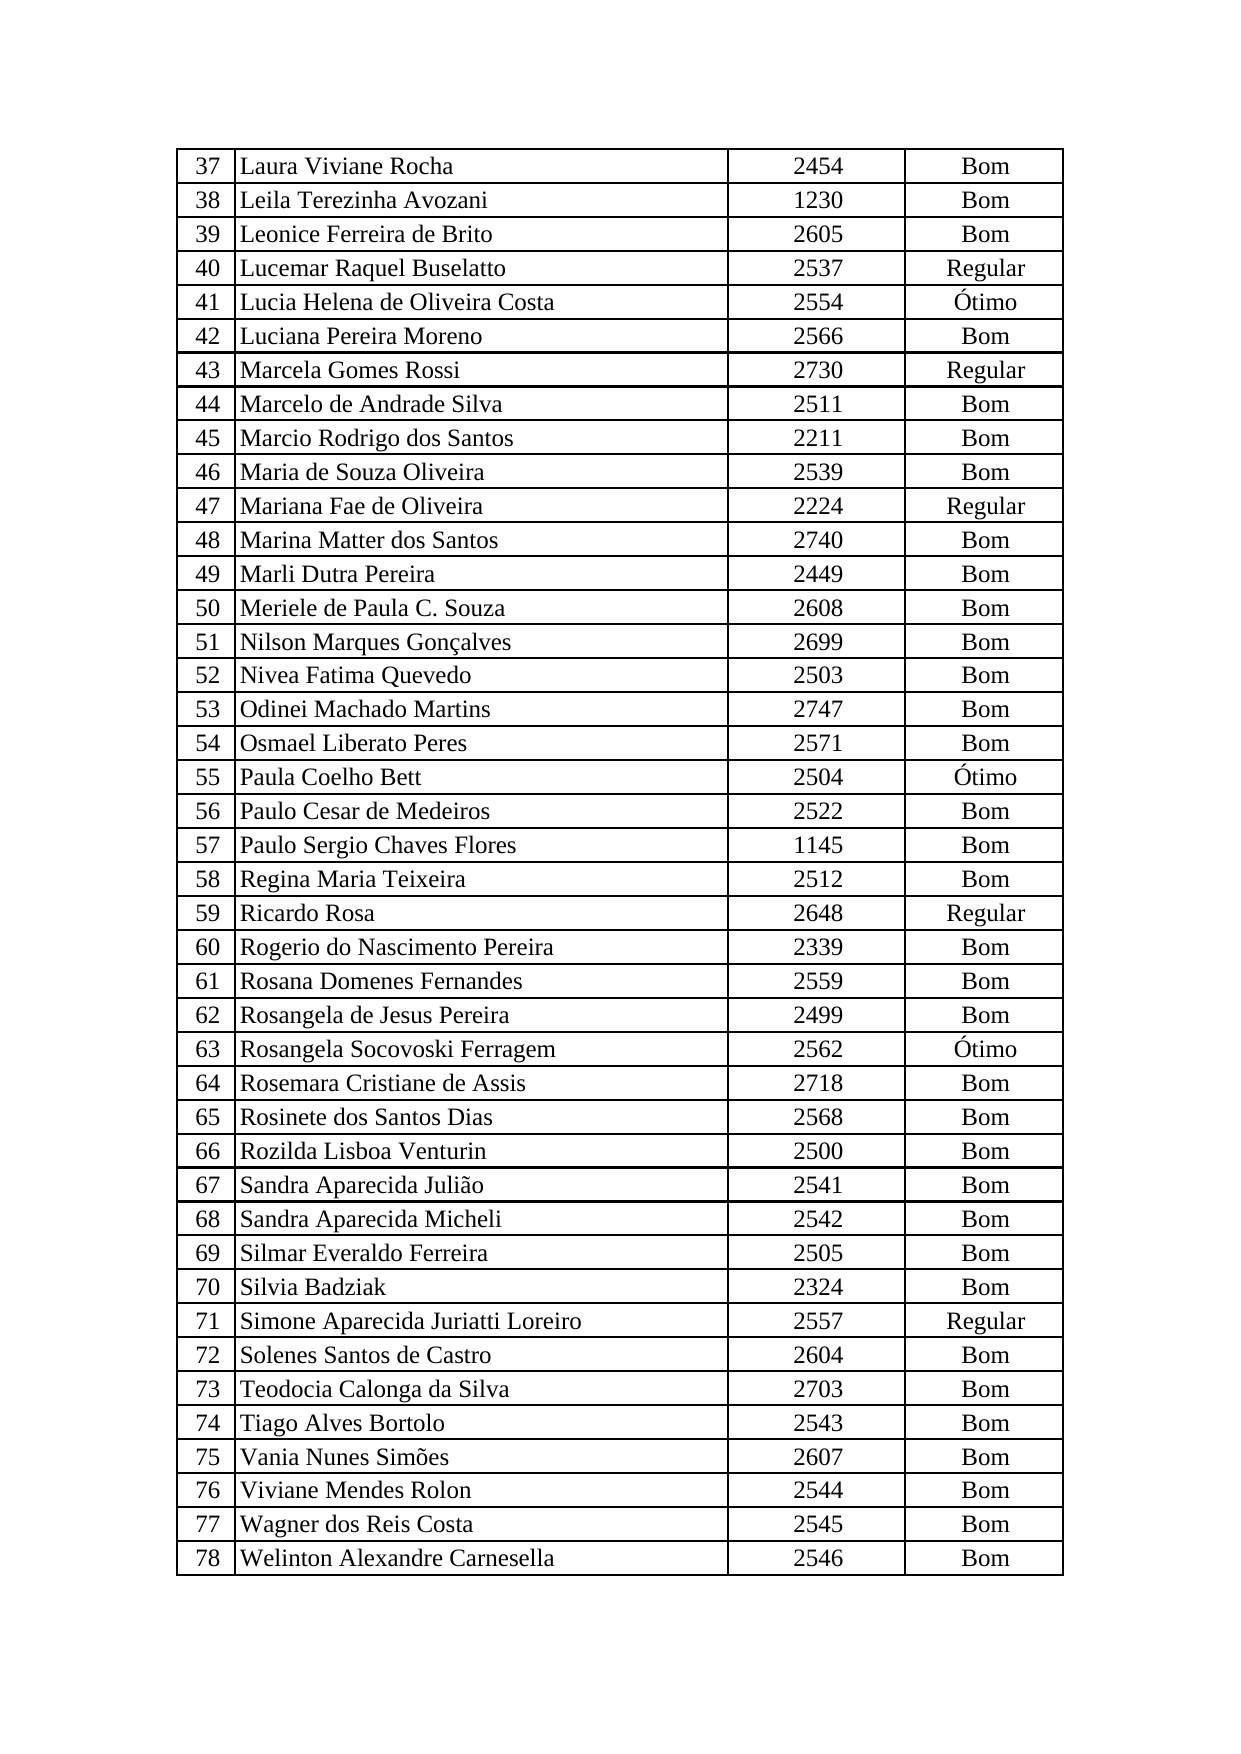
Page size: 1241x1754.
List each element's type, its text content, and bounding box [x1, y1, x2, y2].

table_cell Bom [906, 1440, 1062, 1472]
table_cell Regular [906, 354, 1062, 385]
table_cell Sandra Aparecida Micheli [236, 1203, 727, 1234]
table_cell Bom [906, 829, 1062, 861]
table_cell Paula Coelho Bett [236, 761, 727, 793]
table_cell Lucemar Raquel Buselatto [236, 252, 727, 283]
table_cell Bom [906, 1270, 1062, 1302]
table_cell Bom [906, 421, 1062, 453]
table_cell Bom [906, 523, 1062, 555]
table_cell 2544 [729, 1474, 904, 1506]
table_cell 2454 [729, 150, 904, 182]
table_cell Bom [906, 1203, 1062, 1234]
table_cell Bom [906, 931, 1062, 963]
table_cell 59 [178, 897, 234, 929]
table_cell 2211 [729, 421, 904, 453]
table_cell Maria de Souza Oliveira [236, 455, 727, 487]
table_cell Bom [906, 184, 1062, 216]
table_cell Bom [906, 1169, 1062, 1200]
table_cell 63 [178, 1033, 234, 1064]
table_cell Bom [906, 1236, 1062, 1268]
table_cell 74 [178, 1406, 234, 1438]
table_cell 2545 [729, 1508, 904, 1540]
table_cell Lucia Helena de Oliveira Costa [236, 286, 727, 317]
table_cell 2608 [729, 591, 904, 623]
table_cell 2554 [729, 286, 904, 317]
table_cell Bom [906, 659, 1062, 691]
table_cell 2730 [729, 354, 904, 385]
table_cell Welinton Alexandre Carnesella [236, 1542, 727, 1574]
table_cell 2539 [729, 455, 904, 487]
table_cell 2566 [729, 320, 904, 351]
table_cell 70 [178, 1270, 234, 1302]
table_cell Bom [906, 1508, 1062, 1540]
table_cell 65 [178, 1101, 234, 1132]
table_cell Ótimo [906, 1033, 1062, 1064]
table_cell Marina Matter dos Santos [236, 523, 727, 555]
table_cell Bom [906, 1542, 1062, 1574]
table_cell 2718 [729, 1067, 904, 1098]
table_cell 50 [178, 591, 234, 623]
table_cell 52 [178, 659, 234, 691]
table_cell Osmael Liberato Peres [236, 727, 727, 759]
table_cell 42 [178, 320, 234, 351]
table_cell Marcio Rodrigo dos Santos [236, 421, 727, 453]
table_cell Bom [906, 1474, 1062, 1506]
table_cell Bom [906, 1372, 1062, 1404]
table_cell Rosinete dos Santos Dias [236, 1101, 727, 1132]
table_cell 2699 [729, 625, 904, 657]
table_cell Rosana Domenes Fernandes [236, 965, 727, 997]
table_cell Rosangela de Jesus Pereira [236, 999, 727, 1031]
table_cell 55 [178, 761, 234, 793]
table_cell 56 [178, 795, 234, 827]
table_cell Regina Maria Teixeira [236, 863, 727, 895]
table_cell Rosangela Socovoski Ferragem [236, 1033, 727, 1064]
table_cell Bom [906, 1101, 1062, 1132]
table_cell 2568 [729, 1101, 904, 1132]
table_cell Silmar Everaldo Ferreira [236, 1236, 727, 1268]
table_cell 2557 [729, 1304, 904, 1336]
table_cell Nivea Fatima Quevedo [236, 659, 727, 691]
table_cell Wagner dos Reis Costa [236, 1508, 727, 1540]
table_cell 2505 [729, 1236, 904, 1268]
table_cell 57 [178, 829, 234, 861]
table_cell Bom [906, 150, 1062, 182]
table_cell Bom [906, 1338, 1062, 1370]
table_cell 2499 [729, 999, 904, 1031]
table_cell Bom [906, 1067, 1062, 1098]
table_cell 68 [178, 1203, 234, 1234]
table_cell Bom [906, 999, 1062, 1031]
table_cell Bom [906, 727, 1062, 759]
table_cell Tiago Alves Bortolo [236, 1406, 727, 1438]
table_cell 47 [178, 489, 234, 521]
table_cell 1230 [729, 184, 904, 216]
table_cell 53 [178, 693, 234, 725]
table_cell Rosemara Cristiane de Assis [236, 1067, 727, 1098]
table_cell 73 [178, 1372, 234, 1404]
table_cell Bom [906, 693, 1062, 725]
table_cell Leonice Ferreira de Brito [236, 218, 727, 249]
table_cell 51 [178, 625, 234, 657]
table_cell 2562 [729, 1033, 904, 1064]
table_cell Marcela Gomes Rossi [236, 354, 727, 385]
table_cell 38 [178, 184, 234, 216]
table_cell 2703 [729, 1372, 904, 1404]
table_cell Solenes Santos de Castro [236, 1338, 727, 1370]
table_cell 2512 [729, 863, 904, 895]
table_cell Bom [906, 625, 1062, 657]
table_cell 39 [178, 218, 234, 249]
table_cell Mariana Fae de Oliveira [236, 489, 727, 521]
table_cell 2541 [729, 1169, 904, 1200]
table_cell Paulo Cesar de Medeiros [236, 795, 727, 827]
table_cell Marcelo de Andrade Silva [236, 388, 727, 419]
table_cell Bom [906, 320, 1062, 351]
table_cell Rogerio do Nascimento Pereira [236, 931, 727, 963]
table_cell 37 [178, 150, 234, 182]
table_cell 40 [178, 252, 234, 283]
table_cell Leila Terezinha Avozani [236, 184, 727, 216]
table_cell Bom [906, 795, 1062, 827]
table_cell Regular [906, 489, 1062, 521]
table_cell 72 [178, 1338, 234, 1370]
table_cell Bom [906, 557, 1062, 589]
table_cell 2605 [729, 218, 904, 249]
table_cell 64 [178, 1067, 234, 1098]
table_cell 2648 [729, 897, 904, 929]
table_cell Regular [906, 252, 1062, 283]
table_cell 2604 [729, 1338, 904, 1370]
table_cell Silvia Badziak [236, 1270, 727, 1302]
table_cell Bom [906, 455, 1062, 487]
table_cell Paulo Sergio Chaves Flores [236, 829, 727, 861]
table_cell 75 [178, 1440, 234, 1472]
table_cell Bom [906, 1406, 1062, 1438]
table_cell Ótimo [906, 286, 1062, 317]
table_cell 2543 [729, 1406, 904, 1438]
table_cell 2504 [729, 761, 904, 793]
table_cell Rozilda Lisboa Venturin [236, 1135, 727, 1166]
table_cell Viviane Mendes Rolon [236, 1474, 727, 1506]
table_cell 48 [178, 523, 234, 555]
table_cell Bom [906, 1135, 1062, 1166]
table_cell Vania Nunes Simões [236, 1440, 727, 1472]
table_cell 2511 [729, 388, 904, 419]
table_cell 2740 [729, 523, 904, 555]
table_cell Ricardo Rosa [236, 897, 727, 929]
table_cell Bom [906, 965, 1062, 997]
table_cell 2559 [729, 965, 904, 997]
table_cell 78 [178, 1542, 234, 1574]
table_cell 43 [178, 354, 234, 385]
table_cell 2224 [729, 489, 904, 521]
table_cell 71 [178, 1304, 234, 1336]
table_cell 2607 [729, 1440, 904, 1472]
table_cell 66 [178, 1135, 234, 1166]
table_cell Regular [906, 1304, 1062, 1336]
table_cell 2324 [729, 1270, 904, 1302]
table_cell Teodocia Calonga da Silva [236, 1372, 727, 1404]
table_cell Bom [906, 863, 1062, 895]
table_cell 45 [178, 421, 234, 453]
table_cell 67 [178, 1169, 234, 1200]
table_cell 2503 [729, 659, 904, 691]
table_cell Simone Aparecida Juriatti Loreiro [236, 1304, 727, 1336]
table_cell Bom [906, 218, 1062, 249]
table_cell 60 [178, 931, 234, 963]
table_cell Odinei Machado Martins [236, 693, 727, 725]
table_cell Bom [906, 591, 1062, 623]
table_cell 58 [178, 863, 234, 895]
table_cell 49 [178, 557, 234, 589]
table_cell 2546 [729, 1542, 904, 1574]
table_cell Nilson Marques Gonçalves [236, 625, 727, 657]
table_cell Ótimo [906, 761, 1062, 793]
table_cell Sandra Aparecida Julião [236, 1169, 727, 1200]
table_cell 61 [178, 965, 234, 997]
table_cell 2449 [729, 557, 904, 589]
table_cell Regular [906, 897, 1062, 929]
table_cell 2339 [729, 931, 904, 963]
table_cell 44 [178, 388, 234, 419]
table_cell 54 [178, 727, 234, 759]
table_cell 46 [178, 455, 234, 487]
table_cell 1145 [729, 829, 904, 861]
table_cell 2747 [729, 693, 904, 725]
table_cell 2537 [729, 252, 904, 283]
table_cell 2522 [729, 795, 904, 827]
table_cell 41 [178, 286, 234, 317]
table_cell 2500 [729, 1135, 904, 1166]
table_cell 62 [178, 999, 234, 1031]
table_cell 76 [178, 1474, 234, 1506]
table_cell 2542 [729, 1203, 904, 1234]
table_cell Marli Dutra Pereira [236, 557, 727, 589]
table_cell Laura Viviane Rocha [236, 150, 727, 182]
table_cell Bom [906, 388, 1062, 419]
table_cell 2571 [729, 727, 904, 759]
table_cell 77 [178, 1508, 234, 1540]
table_cell Meriele de Paula C. Souza [236, 591, 727, 623]
table_cell 69 [178, 1236, 234, 1268]
table_cell Luciana Pereira Moreno [236, 320, 727, 351]
